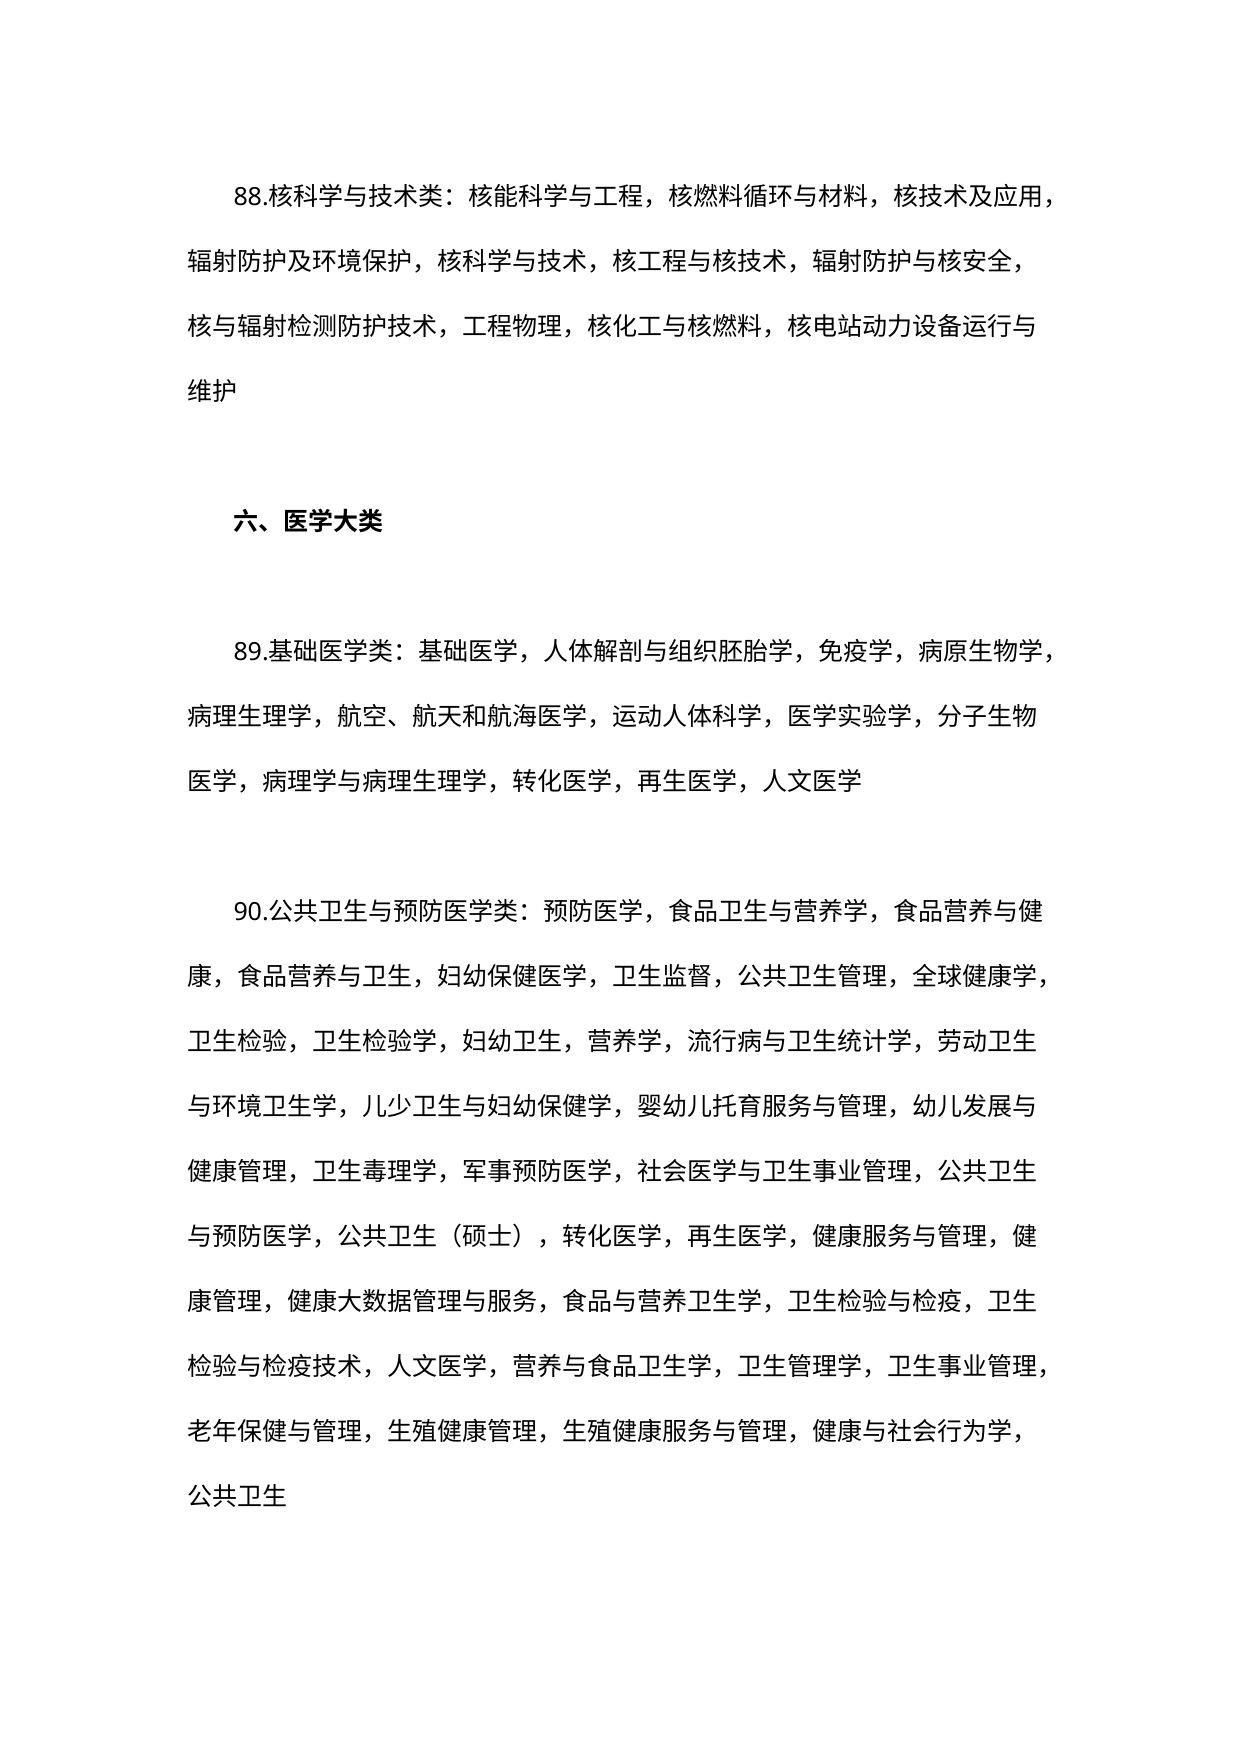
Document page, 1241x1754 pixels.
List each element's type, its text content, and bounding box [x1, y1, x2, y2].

text 88.核科学与技术类：核能科学与工程，核燃料循环与材料，核技术及应用，辐射防护及环境保护，核科学与技术，核工程与核技术，辐射防护与核安全，核与辐射检测防护技术，工程物理，核化工与核燃料，核电站动力设备运行与维护 [187, 162, 1053, 422]
text 89.基础医学类：基础医学，人体解剖与组织胚胎学，免疫学，病原生物学，病理生理学，航空、航天和航海医学，运动人体科学，医学实验学，分子生物医学，病理学与病理生理学，转化医学，再生医学，人文医学 [187, 617, 1053, 812]
text 六、医学大类 [187, 487, 1053, 552]
text 90.公共卫生与预防医学类：预防医学，食品卫生与营养学，食品营养与健康，食品营养与卫生，妇幼保健医学，卫生监督，公共卫生管理，全球健康学，卫生检验，卫生检验学，妇幼卫生，营养学，流行病与卫生统计学，劳动卫生与环境卫生学，儿少卫生与妇幼保健学，婴幼儿托育服务与管理，幼儿发展与健康管理，卫生毒理学，军事预防医学，社会医学与卫生事业管理，公共卫生与预防医学，公共卫生（硕士），转化医学，再生医学，健康服务与管理，健康管理，健康大数据管理与服务，食品与营养卫生学，卫生检验与检疫，卫生检验与检疫技术，人文医学，营养与食品卫生学，卫生管理学，卫生事业管理，老年保健与管理，生殖健康管理，生殖健康服务与管理，健康与社会行为学，公共卫生 [187, 877, 1053, 1527]
